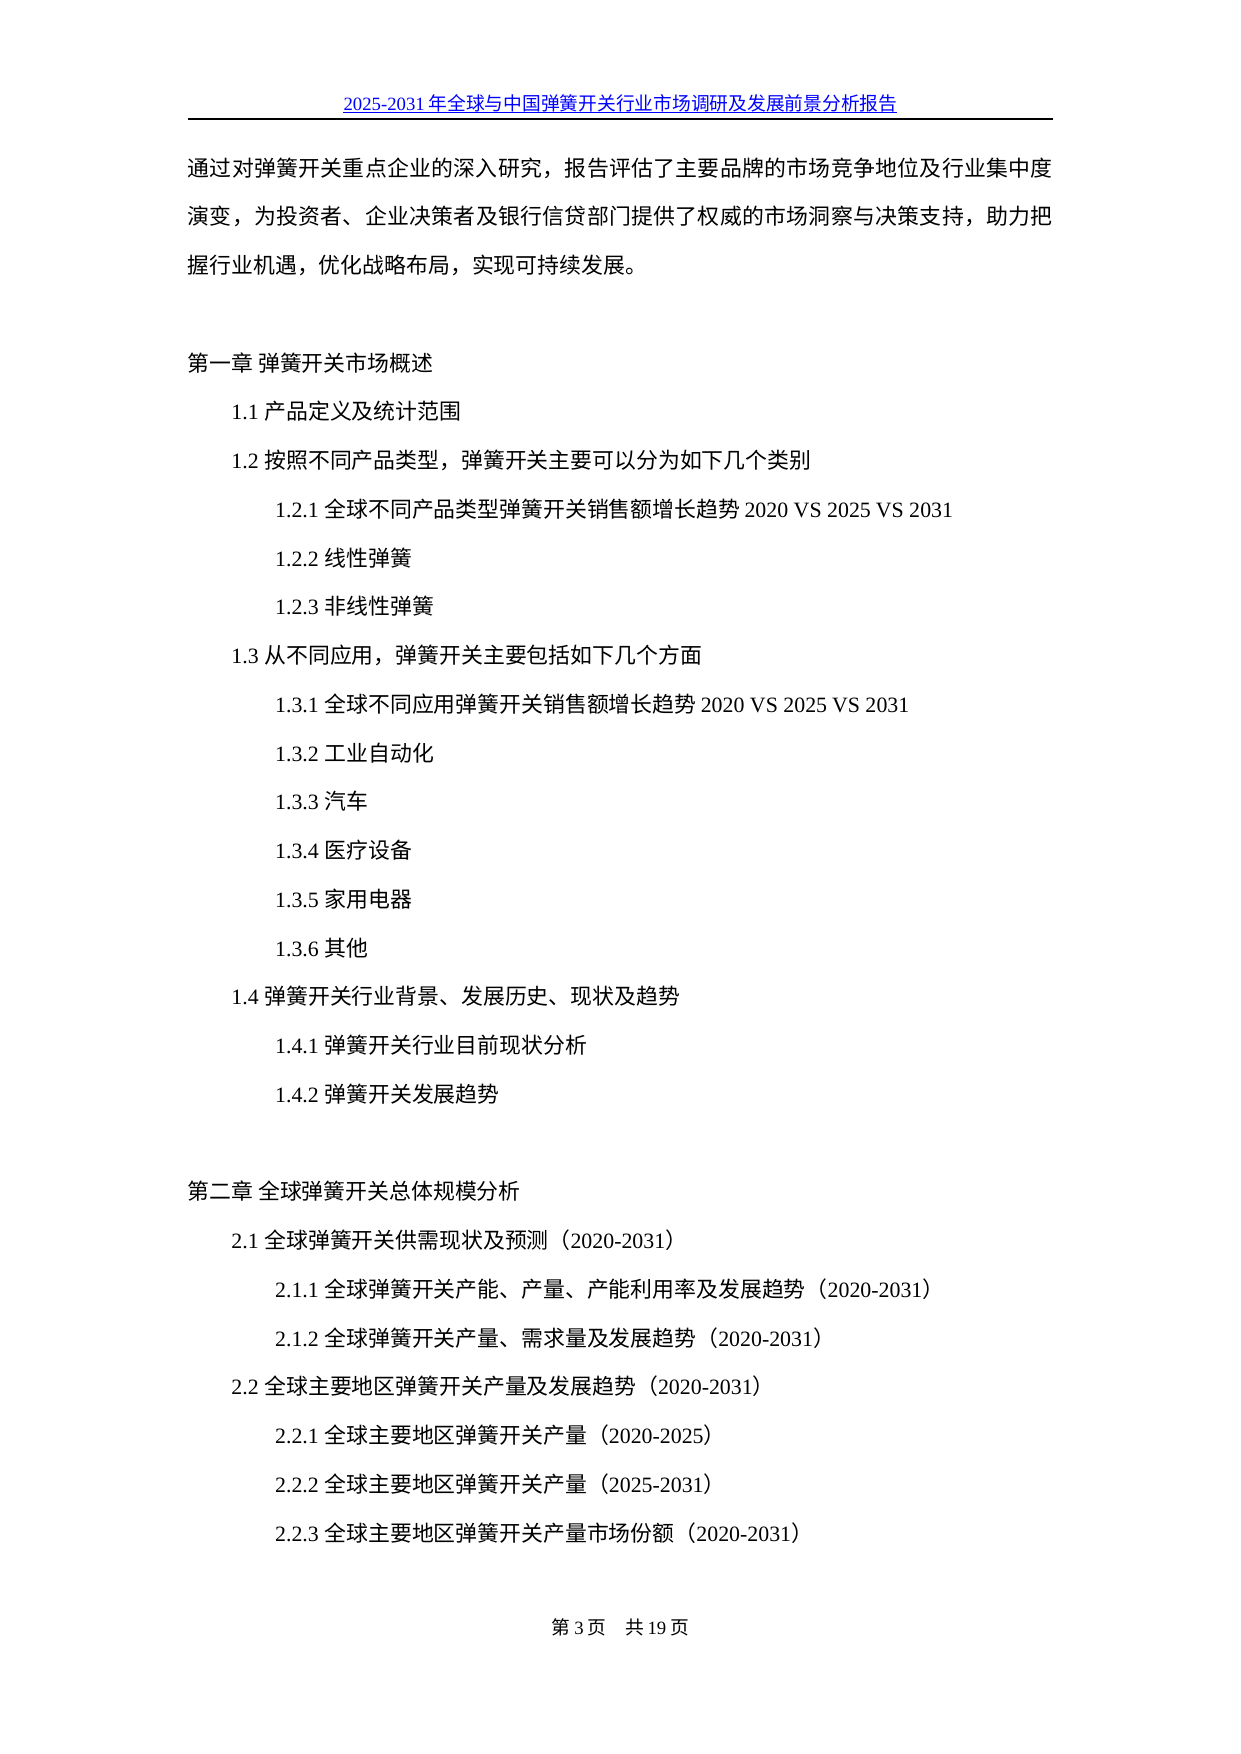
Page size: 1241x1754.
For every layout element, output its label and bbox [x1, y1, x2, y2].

text [187, 150, 1053, 1548]
